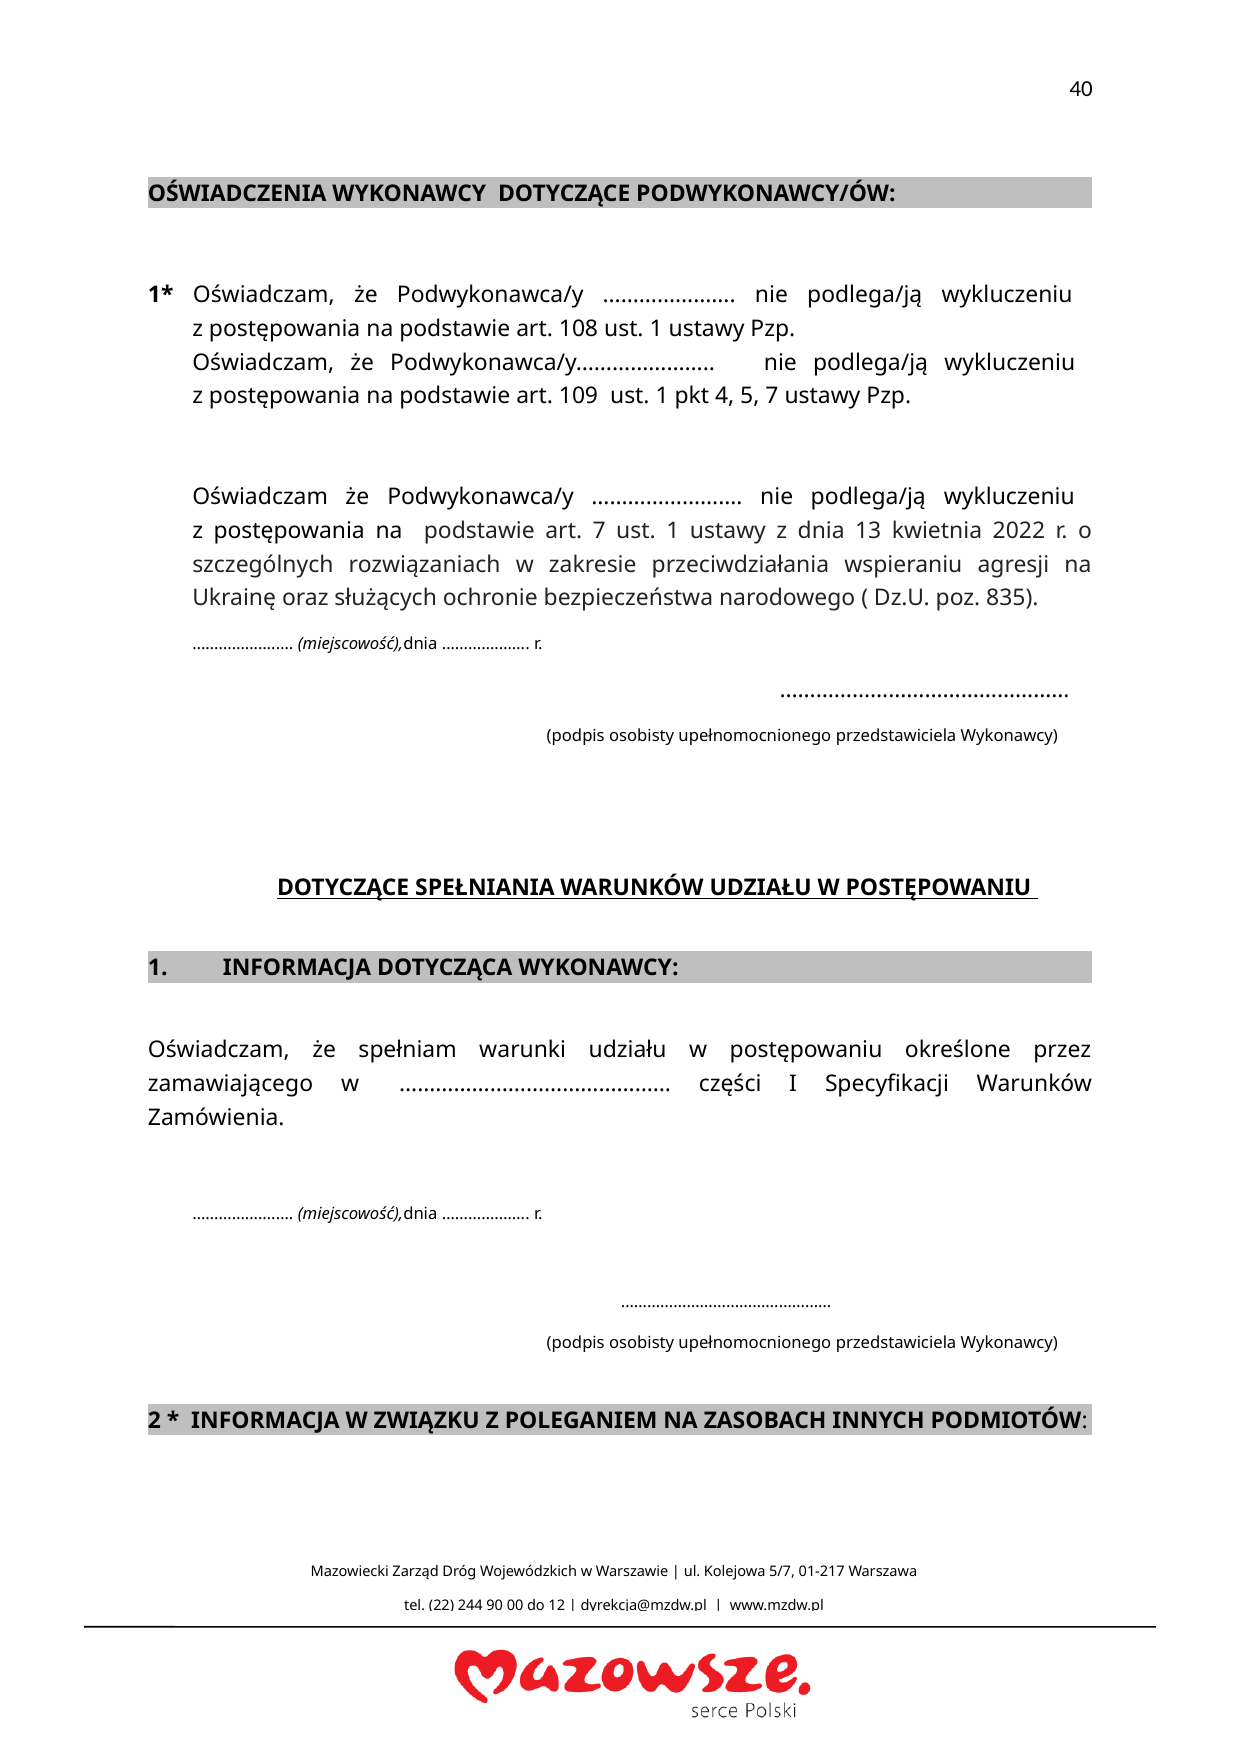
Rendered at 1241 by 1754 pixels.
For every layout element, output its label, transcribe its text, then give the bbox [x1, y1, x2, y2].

text …………….……. (miejscowość),dnia ………….……. r. [192, 632, 1092, 654]
text Oświadczam że Podwykonawca/y ……………………. nie podlega/ją wykluczeniu z postępowania na podstawie art. 7 ust. 1 ustawy z dnia 13 kwietnia 2022 r. o szczególnych rozwiązaniach w zakresie przeciwdziałania wspieraniu agresji na Ukrainę oraz służących ochronie bezpieczeństwa narodowego ( Dz.U. poz. 835). [192, 480, 1092, 613]
text Oświadczam, że spełniam warunki udziału w postępowaniu określone przez zamawiającego w ……………………………………… części I Specyfikacji Warunków Zamówienia. [148, 1033, 1092, 1132]
text 2 * INFORMACJA W ZWIĄZKU Z POLEGANIEM NA ZASOBACH INNYCH PODMIOTÓW: [148, 1404, 1092, 1435]
text ………………………………………… [192, 673, 1092, 704]
list INFORMACJA DOTYCZĄCA WYKONAWCY: [148, 951, 1092, 983]
text OŚWIADCZENIA WYKONAWCY DOTYCZĄCE PODWYKONAWCY/ÓW: [148, 177, 1092, 208]
text ………………………………………… [192, 1289, 1092, 1312]
text 1* Oświadczam, że Podwykonawca/y …………………. nie podlega/ją wykluczeniu z postępowania na podstawie art. 108 ust. 1 ustawy Pzp. [148, 278, 1092, 343]
picture [0, 1609, 1241, 1754]
text DOTYCZĄCE SPEŁNIANIA WARUNKÓW UDZIAŁU W POSTĘPOWANIU [192, 871, 1092, 932]
text (podpis osobisty upełnomocnionego przedstawiciela Wykonawcy) [546, 723, 1092, 746]
text (podpis osobisty upełnomocnionego przedstawiciela Wykonawcy) [546, 1331, 1092, 1353]
text …………….……. (miejscowość),dnia ………….……. r. [192, 1201, 1092, 1224]
text Oświadczam, że Podwykonawca/y………………….. nie podlega/ją wykluczeniu z postępowania na podstawie art. 109 ust. 1 pkt 4, 5, 7 ustawy Pzp. [192, 346, 1092, 411]
